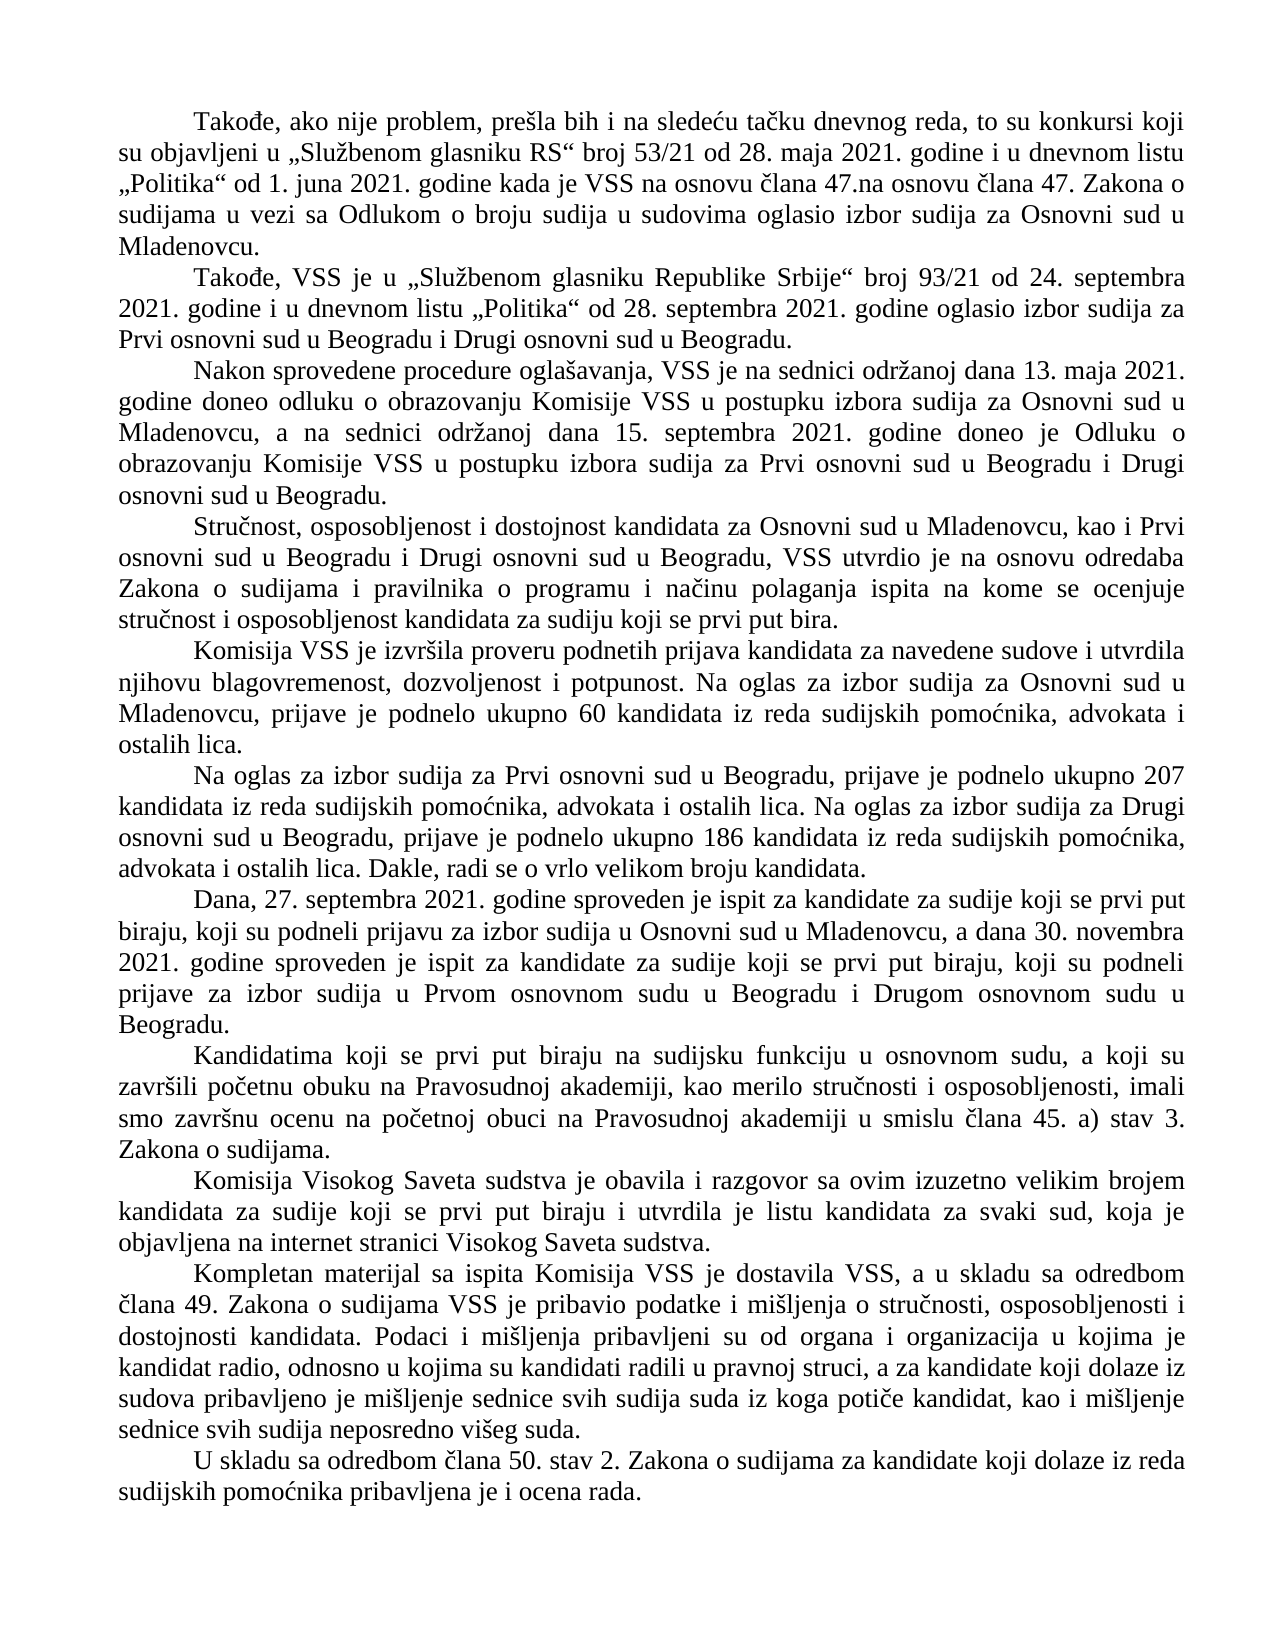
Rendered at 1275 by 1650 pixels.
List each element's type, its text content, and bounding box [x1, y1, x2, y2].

text Takođe, VSS je u „Službenom glasniku Republike Srbije“ broj 93/21 od 24. septembra 2021. godine i u dnevnom listu „Politika“ od 28. septembra 2021. godine oglasio izbor sudija za Prvi osnovni sud u Beogradu i Drugi osnovni sud u Beogradu. [118, 261, 1186, 354]
text Komisija Visokog Saveta sudstva je obavila i razgovor sa ovim izuzetno velikim brojem kandidata za sudije koji se prvi put biraju i utvrdila je listu kandidata za svaki sud, koja je objavljena na internet stranici Visokog Saveta sudstva. [118, 1164, 1186, 1257]
text Na oglas za izbor sudija za Prvi osnovni sud u Beogradu, prijave je podnelo ukupno 207 kandidata iz reda sudijskih pomoćnika, advokata i ostalih lica. Na oglas za izbor sudija za Drugi osnovni sud u Beogradu, prijave je podnelo ukupno 186 kandidata iz reda sudijskih pomoćnika, advokata i ostalih lica. Dakle, radi se o vrlo velikom broju kandidata. [118, 759, 1186, 884]
text Komisija VSS je izvršila proveru podnetih prijava kandidata za navedene sudove i utvrdila njihovu blagovremenost, dozvoljenost i potpunost. Na oglas za izbor sudija za Osnovni sud u Mladenovcu, prijave je podnelo ukupno 60 kandidata iz reda sudijskih pomoćnika, advokata i ostalih lica. [118, 634, 1186, 759]
text Dana, 27. septembra 2021. godine sproveden je ispit za kandidate za sudije koji se prvi put biraju, koji su podneli prijavu za izbor sudija u Osnovni sud u Mladenovcu, a dana 30. novembra 2021. godine sproveden je ispit za kandidate za sudije koji se prvi put biraju, koji su podneli prijave za izbor sudija u Prvom osnovnom sudu u Beogradu i Drugom osnovnom sudu u Beogradu. [118, 884, 1186, 1039]
text Kompletan materijal sa ispita Komisija VSS je dostavila VSS, a u skladu sa odredbom člana 49. Zakona o sudijama VSS je pribavio podatke i mišljenja o stručnosti, osposobljenosti i dostojnosti kandidata. Podaci i mišljenja pribavljeni su od organa i organizacija u kojima je kandidat radio, odnosno u kojima su kandidati radili u pravnoj struci, a za kandidate koji dolaze iz sudova pribavljeno je mišljenje sednice svih sudija suda iz koga potiče kandidat, kao i mišljenje sednice svih sudija neposredno višeg suda. [118, 1257, 1186, 1444]
text U skladu sa odredbom člana 50. stav 2. Zakona o sudijama za kandidate koji dolaze iz reda sudijskih pomoćnika pribavljena je i ocena rada. [118, 1444, 1186, 1507]
text Takođe, ako nije problem, prešla bih i na sledeću tačku dnevnog reda, to su konkursi koji su objavljeni u „Službenom glasniku RS“ broj 53/21 od 28. maja 2021. godine i u dnevnom listu „Politika“ od 1. juna 2021. godine kada je VSS na osnovu člana 47.na osnovu člana 47. Zakona o sudijama u vezi sa Odlukom o broju sudija u sudovima oglasio izbor sudija za Osnovni sud u Mladenovcu. [118, 105, 1186, 261]
text Nakon sprovedene procedure oglašavanja, VSS je na sednici održanoj dana 13. maja 2021. godine doneo odluku o obrazovanju Komisije VSS u postupku izbora sudija za Osnovni sud u Mladenovcu, a na sednici održanoj dana 15. septembra 2021. godine doneo je Odluku o obrazovanju Komisije VSS u postupku izbora sudija za Prvi osnovni sud u Beogradu i Drugi osnovni sud u Beogradu. [118, 354, 1186, 510]
text Kandidatima koji se prvi put biraju na sudijsku funkciju u osnovnom sudu, a koji su završili početnu obuku na Pravosudnoj akademiji, kao merilo stručnosti i osposobljenosti, imali smo završnu ocenu na početnoj obuci na Pravosudnoj akademiji u smislu člana 45. a) stav 3. Zakona o sudijama. [118, 1039, 1186, 1164]
text Stručnost, osposobljenost i dostojnost kandidata za Osnovni sud u Mladenovcu, kao i Prvi osnovni sud u Beogradu i Drugi osnovni sud u Beogradu, VSS utvrdio je na osnovu odredaba Zakona o sudijama i pravilnika o programu i načinu polaganja ispita na kome se ocenjuje stručnost i osposobljenost kandidata za sudiju koji se prvi put bira. [118, 510, 1186, 634]
